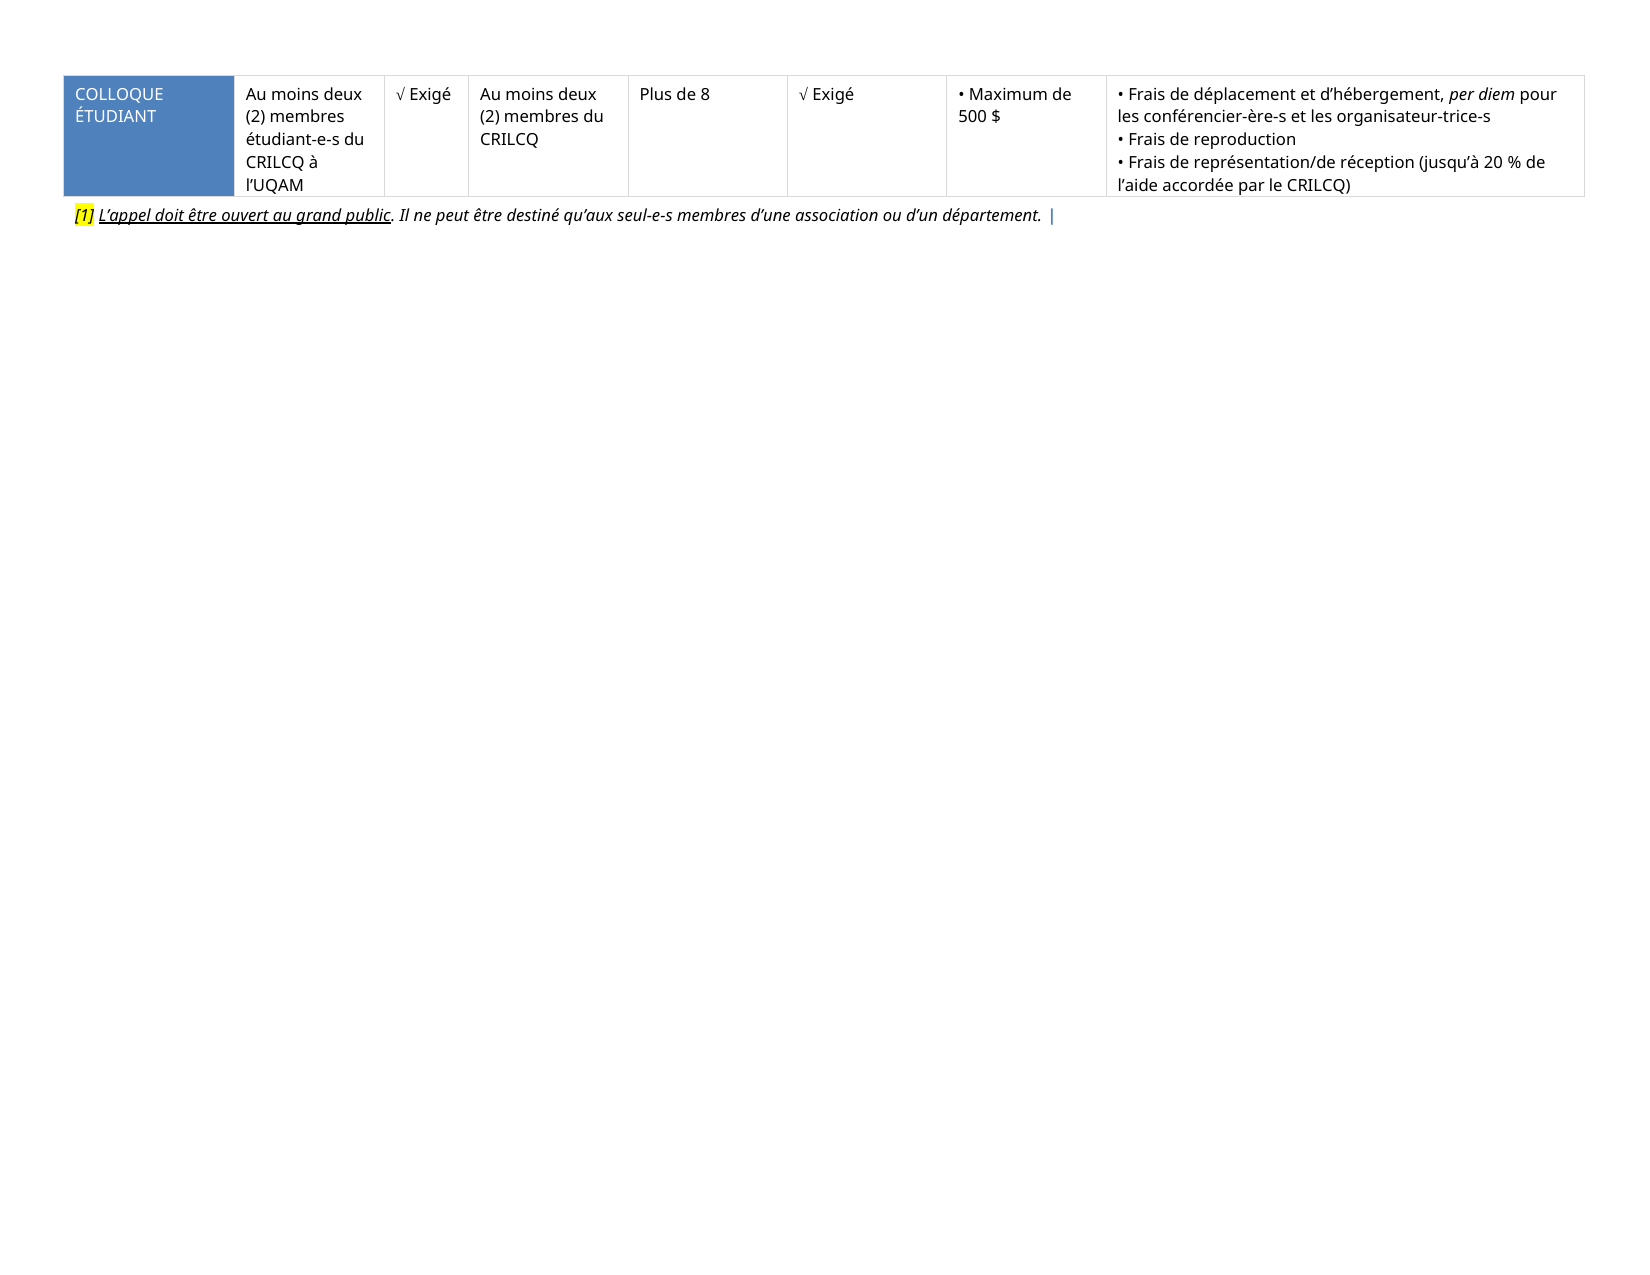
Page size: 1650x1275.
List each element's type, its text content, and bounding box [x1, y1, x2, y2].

table_cell Au moins deux (2) membres du CRILCQ [469, 76, 628, 196]
table_cell Au moins deux (2) membres étudiant-e-s du CRILCQ à l’UQAM [235, 76, 384, 196]
table_cell COLLOQUE ÉTUDIANT [64, 76, 234, 196]
table_cell • Frais de déplacement et d’hébergement, per diem pour les conférencier-ère-s et les organisateur-trice-s • Frais de reproduction • Frais de représentation/de réception (jusqu’à 20 % de l’aide accordée par le CRILCQ) [1107, 76, 1584, 196]
table_cell √ Exigé [385, 76, 468, 196]
table_cell √ Exigé [788, 76, 946, 196]
text [1] L’appel doit être ouvert au grand public. Il ne peut être destiné qu’aux seul-e-s membres d’une association ou d’un département. | [94, 203, 1575, 226]
table_cell Plus de 8 [629, 76, 787, 196]
table_cell • Maximum de 500 $ [947, 76, 1106, 196]
